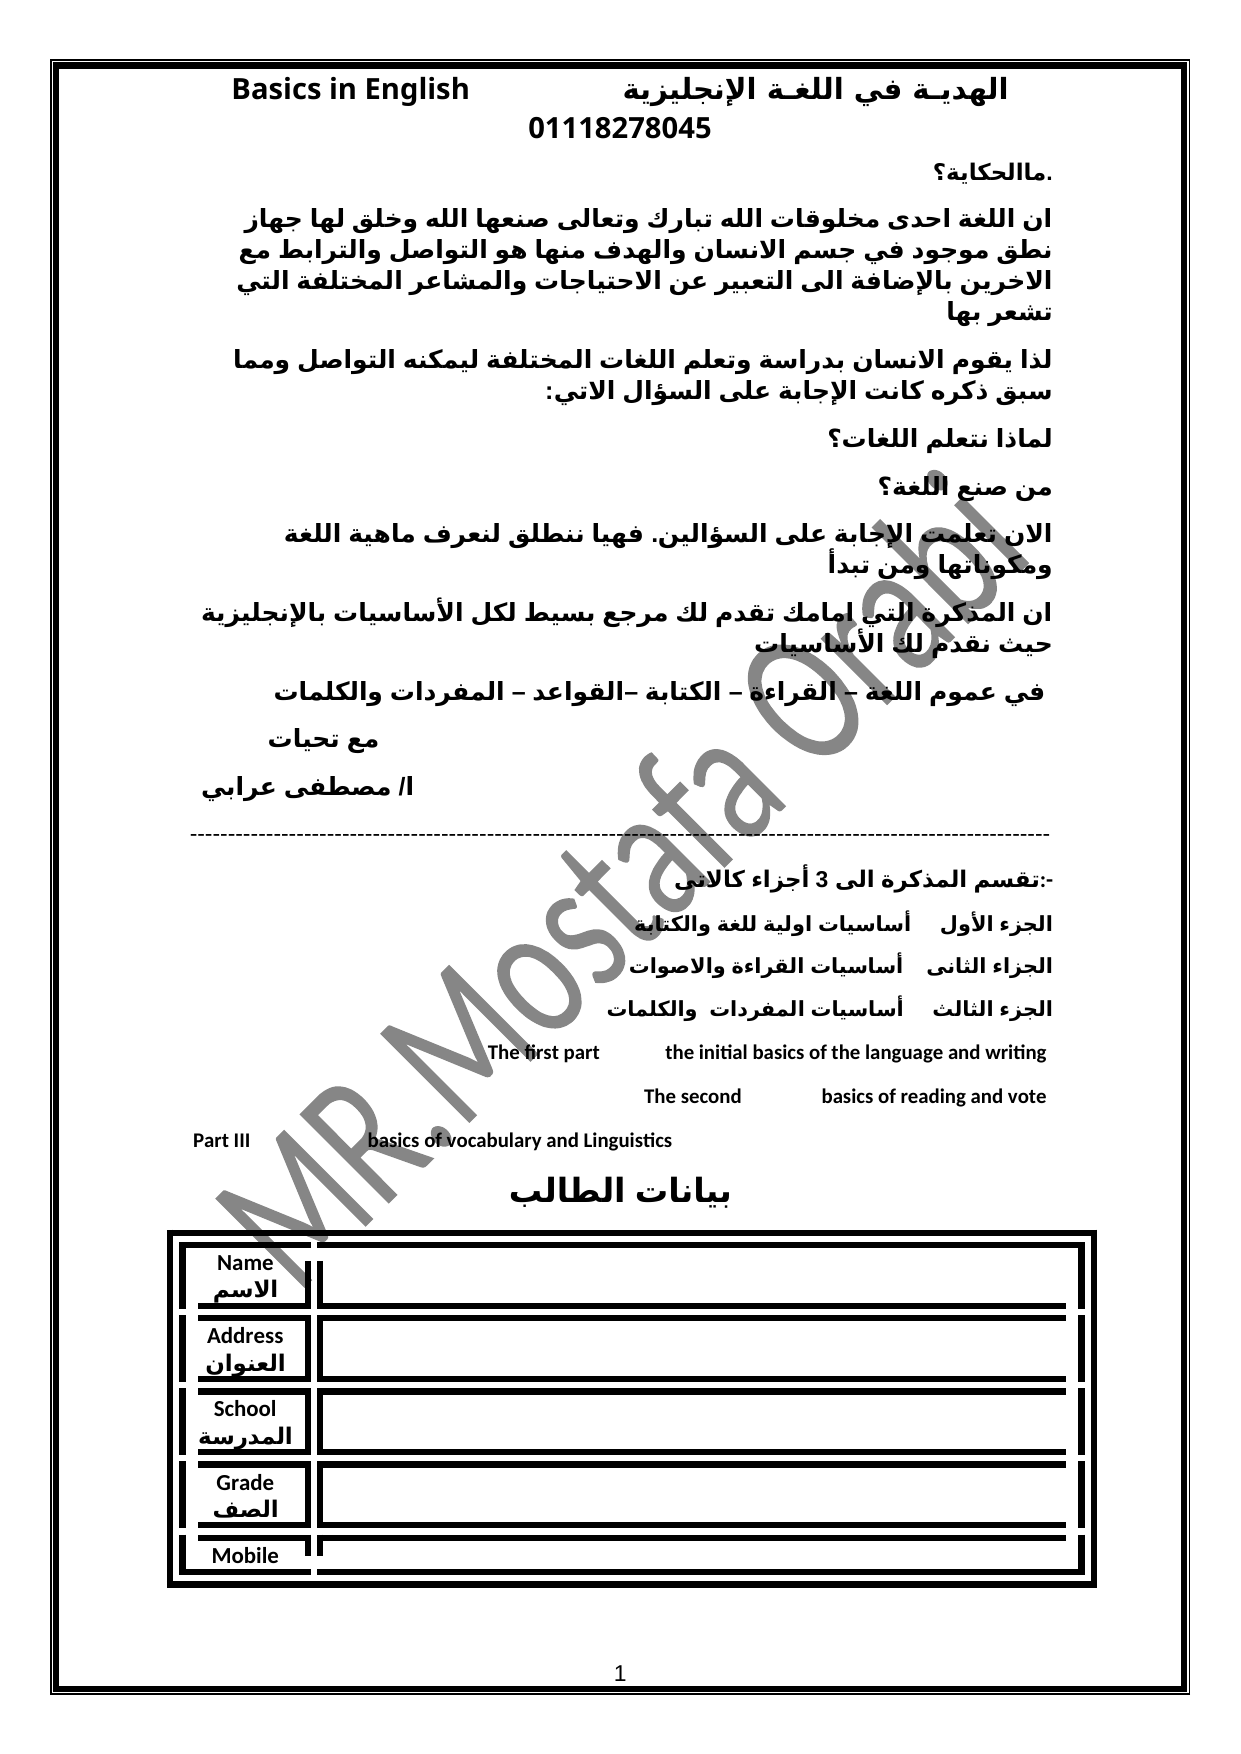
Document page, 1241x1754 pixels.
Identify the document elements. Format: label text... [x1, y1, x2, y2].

table_cell Address العنوان [176, 1303, 314, 1376]
text .ماالحكاية؟ [620, 159, 1053, 185]
text The first part the initial basics of the language and writing [187, 1039, 1053, 1065]
text لذا يقوم الانسان بدراسة وتعلم اللغات المختلفة ليمكنه التواصل ومما سبق ذكره كانت الإجابة على السؤال الاتي: [187, 345, 1053, 405]
text الجزاء الثانى أساسيات القراءة والاصوات [187, 954, 1053, 978]
text بيانات الطالب [187, 1171, 1053, 1210]
text Part III basics of vocabulary and Linguistics [187, 1127, 1053, 1153]
text تقسم المذكرة الى 3 أجزاء كالاتى:- [187, 865, 1053, 893]
text ان اللغة احدى مخلوقات الله تبارك وتعالى صنعها الله وخلق لها جهاز نطق موجود في جسم الانسان والهدف منها هو التواصل والترابط مع الاخرين بالإضافة الى التعبير عن الاحتياجات والمشاعر المختلفة التي تشعر بها [187, 204, 1053, 326]
text ان المذكرة التي امامك تقدم لك مرجع بسيط لكل الأساسيات بالإنجليزية حيث نقدم لك الأساسيات [187, 598, 1053, 658]
table_cell [314, 1303, 1088, 1376]
table_cell Mobile الموبايل [176, 1522, 314, 1569]
text الجزء الثالث أساسيات المفردات والكلمات [187, 997, 1053, 1021]
text من صنع اللغة؟ [187, 471, 1053, 500]
text ا/ مصطفى عرابي [187, 772, 1053, 801]
table_cell Grade الصف [176, 1449, 314, 1522]
text مع تحيات [187, 724, 1053, 753]
table_cell [314, 1522, 1088, 1569]
table_cell [314, 1449, 1088, 1522]
text الجزء الأول أساسيات اولية للغة والكتابة [187, 912, 1053, 936]
table_cell School المدرسة [176, 1376, 314, 1449]
table_header [314, 1236, 1088, 1303]
text الان تعلمت الإجابة على السؤالين. فهيا ننطلق لنعرف ماهية اللغة ومكوناتها ومن تبدأ [187, 519, 1053, 579]
text لماذا نتعلم اللغات؟ [187, 424, 1053, 452]
text The second basics of reading and vote [187, 1083, 1053, 1109]
table_cell [314, 1376, 1088, 1449]
text في عموم اللغة – القراءة – الكتابة –القواعد – المفردات والكلمات [187, 677, 1053, 705]
table_header Name الاسم [176, 1236, 314, 1303]
text ----------------------------------------------------------------------------------------------------------------- [187, 820, 1053, 846]
